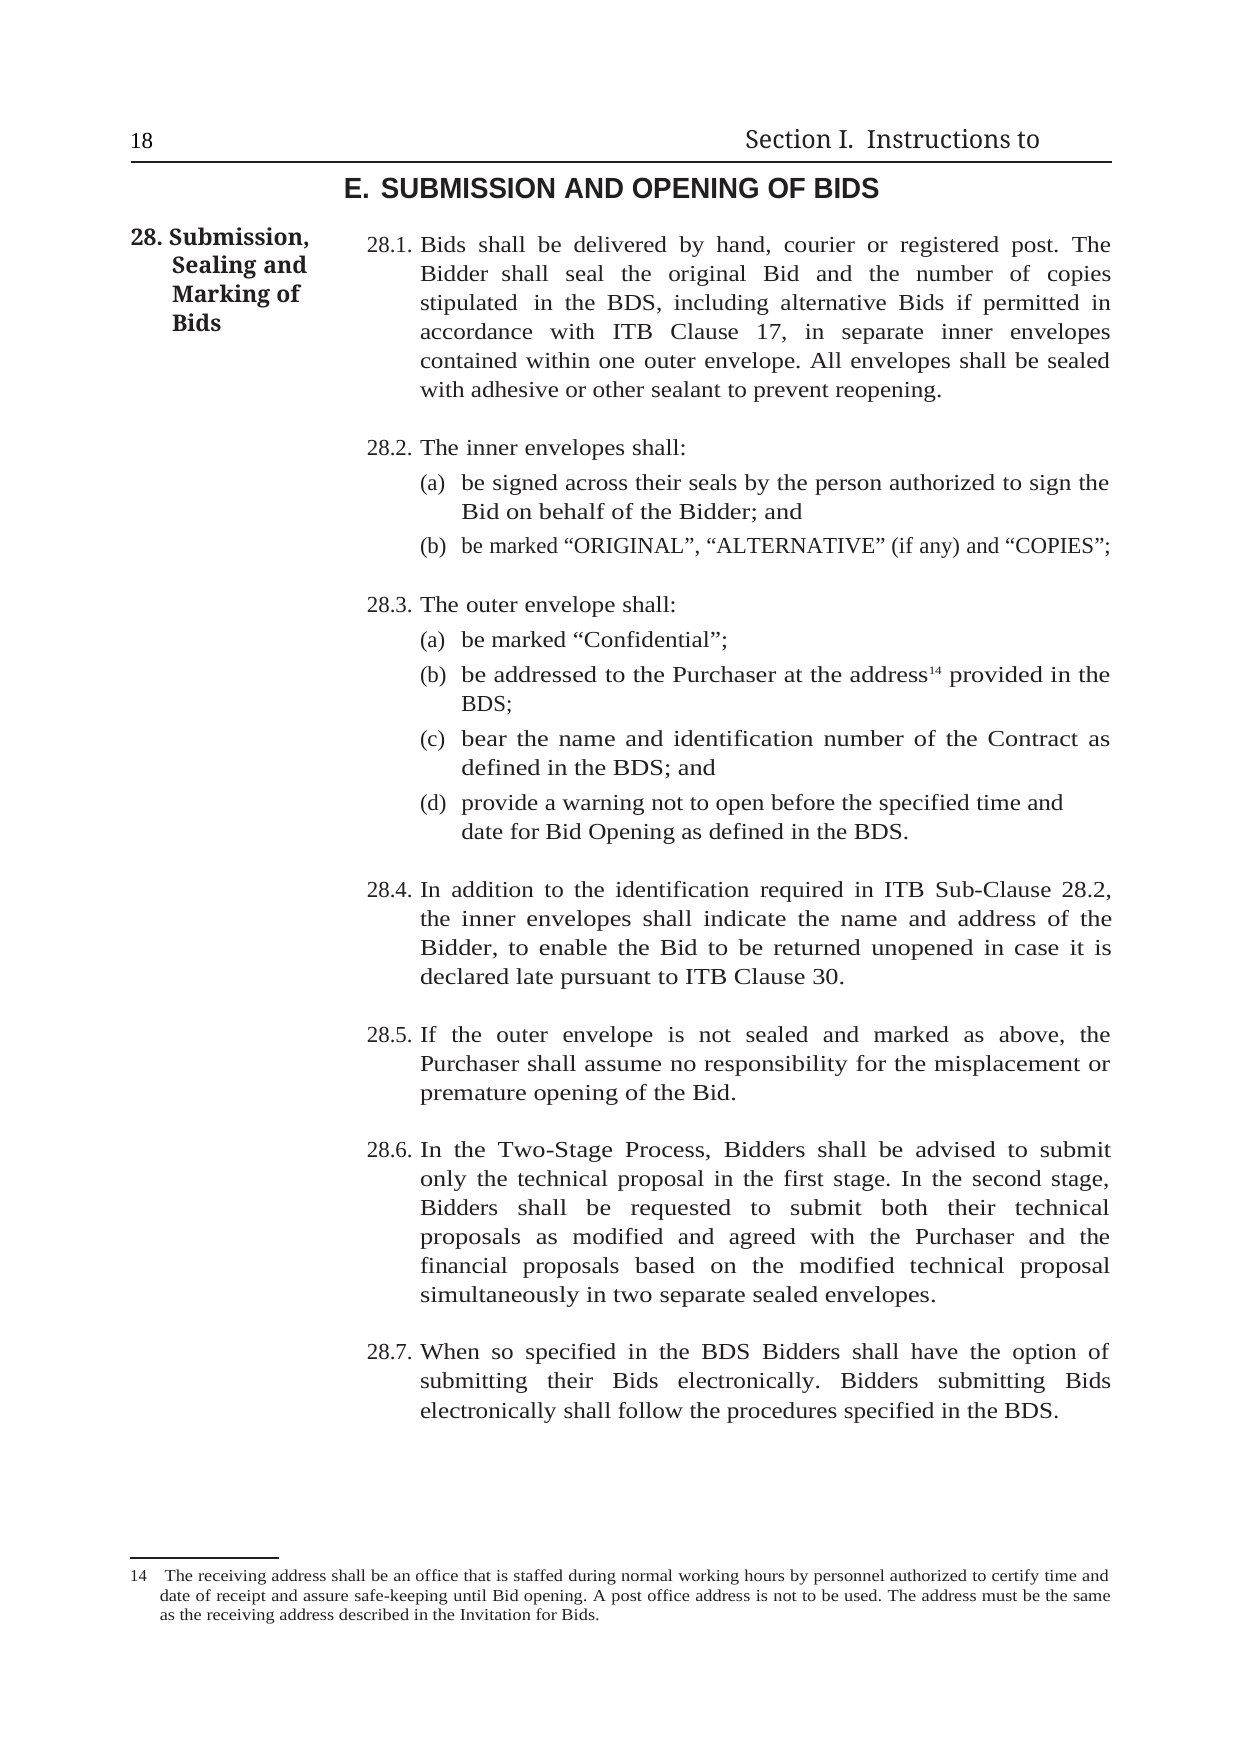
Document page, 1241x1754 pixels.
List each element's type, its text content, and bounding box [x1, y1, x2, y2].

table_header E. SUBMISSION AND OPENING OF BIDS [131, 163, 1112, 212]
list The receiving address shall be an office that is staffed during normal working hours by personnel authorized to certify time and date of receipt and assure safe-keeping until Bid opening. A post office address is not to be used. The address must be the same as the receiving address described in the Invitation for Bids. [130, 1558, 1111, 1624]
table_cell 28. Submission, Sealing and Marking of Bids [131, 213, 356, 1432]
table_cell Bids shall be delivered by hand, courier or registered post. The Bidder shall seal the original Bid and the number of copies stipulated in the BDS, including alternative Bids if permitted in accordance with ITB Clause 17, in separate inner envelopes contained within one outer envelope. All envelopes shall be sealed with adhesive or other sealant to prevent reopening. The inner envelopes shall: be signed across their seals by the person authorized to sign the Bid on behalf of the Bidder; and be marked “ORIGINAL”, “ALTERNATIVE” (if any) and “COPIES”; The outer envelope shall: be marked “Confidential”; be addressed to the Purchaser at the address14 provided in the BDS; bear the name and identification number of the Contract as defined in the BDS; and provide a warning not to open before the specified time and date for Bid Opening as defined in the BDS. In addition to the identification required in ITB Sub-Clause 28.2, the inner envelopes shall indicate the name and address of the Bidder, to enable the Bid to be returned unopened in case it is declared late pursuant to ITB Clause 30. If the outer envelope is not sealed and marked as above, the Purchaser shall assume no responsibility for the misplacement or premature opening of the Bid. In the Two-Stage Process, Bidders shall be advised to submit only the technical proposal in the first stage. In the second stage, Bidders shall be requested to submit both their technical proposals as modified and agreed with the Purchaser and the financial proposals based on the modified technical proposal simultaneously in two separate sealed envelopes. When so specified in the BDS Bidders shall have the option of submitting their Bids electronically. Bidders submitting Bids electronically shall follow the procedures specified in the BDS. [356, 213, 1112, 1432]
